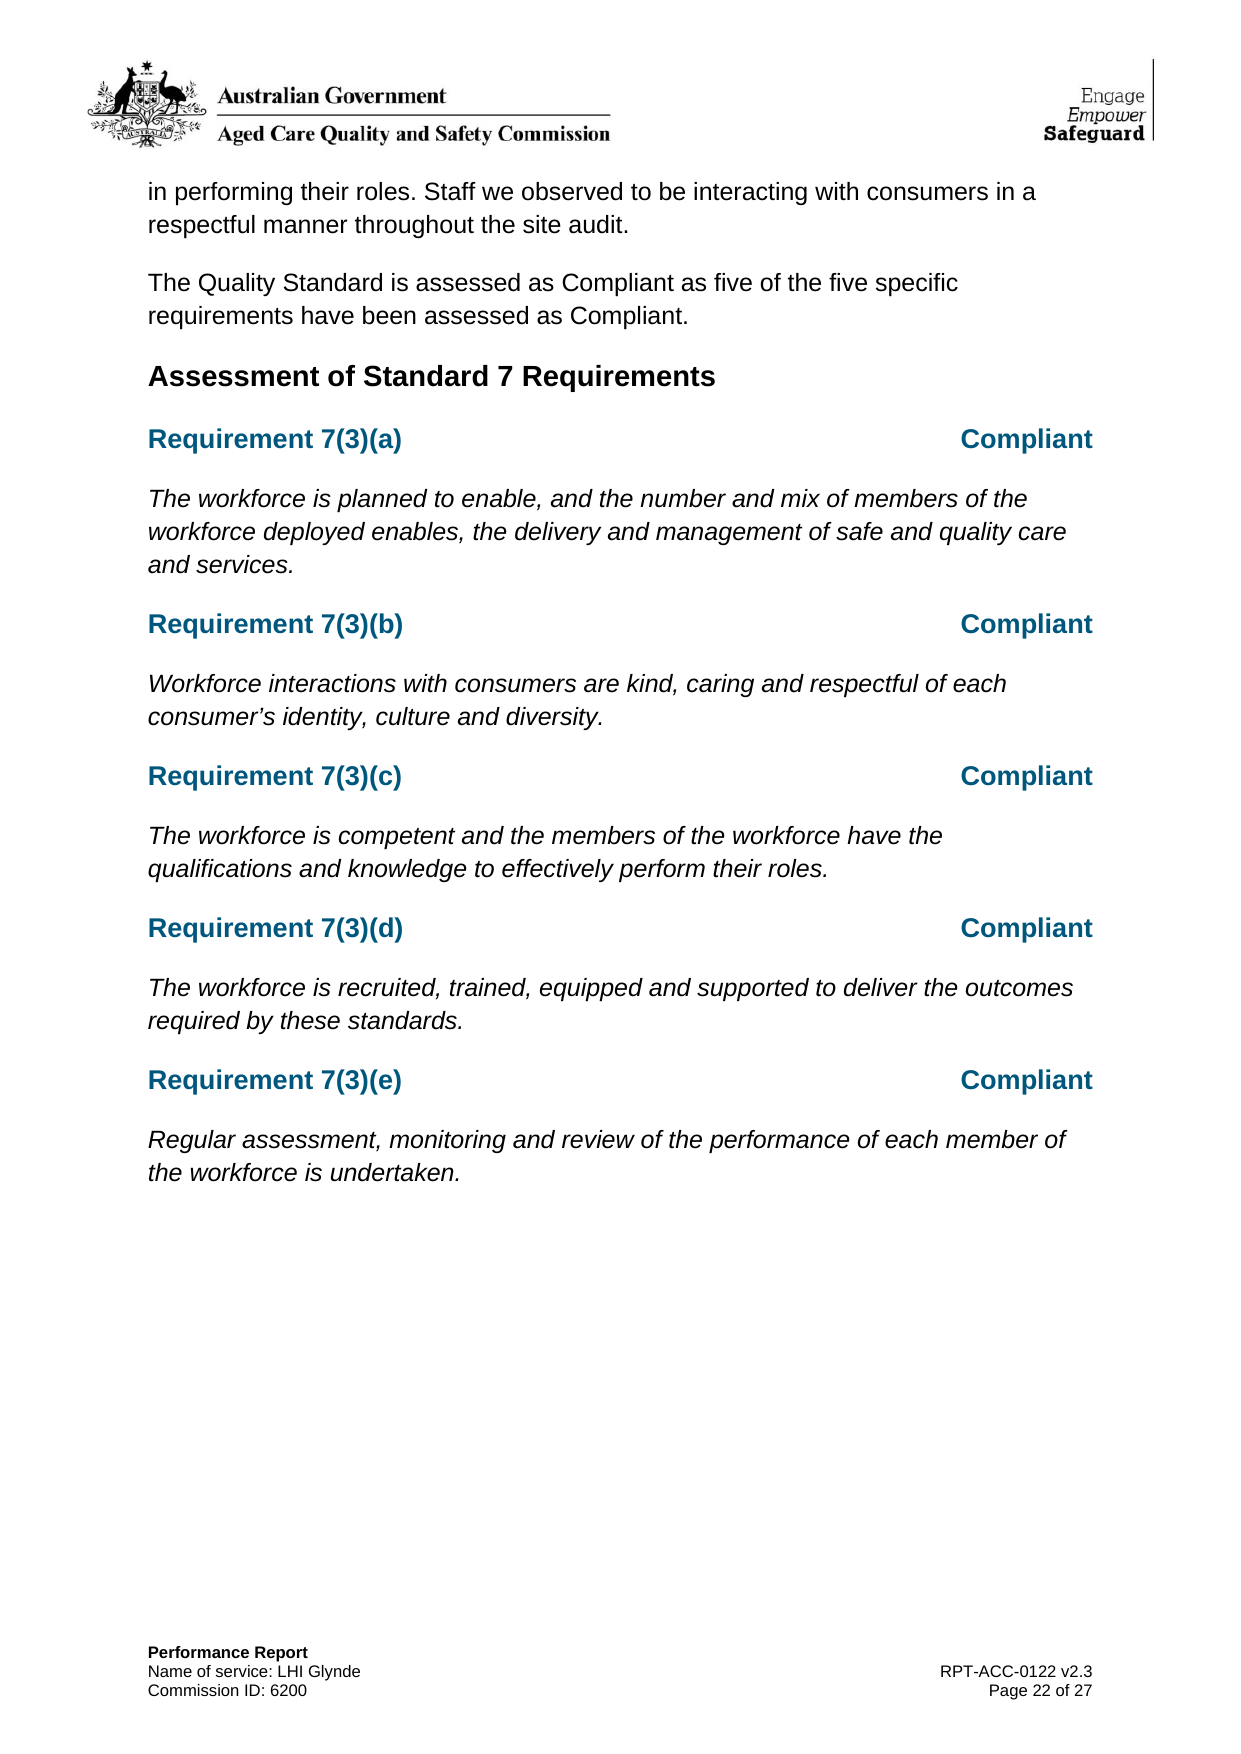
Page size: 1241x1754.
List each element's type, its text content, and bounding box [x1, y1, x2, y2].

subtitle Requirement 7(3)(c) Compliant [148, 760, 1092, 791]
subtitle Assessment of Standard 7 Requirements [148, 359, 1092, 393]
text The workforce is competent and the members of the workforce have the qualifications and knowledge to effectively perform their roles. [148, 821, 1092, 882]
subtitle Requirement 7(3)(e) Compliant [148, 1064, 1092, 1095]
subtitle Requirement 7(3)(b) Compliant [148, 608, 1092, 639]
picture [1, 0, 1241, 169]
text The Quality Standard is assessed as Compliant as five of the five specific requirements have been assessed as Compliant. [148, 268, 1092, 330]
text Workforce interactions with consumers are kind, caring and respectful of each consumer’s identity, culture and diversity. [148, 669, 1092, 731]
text The workforce is planned to enable, and the number and mix of members of the workforce deployed enables, the delivery and management of safe and quality care and services. [148, 484, 1092, 578]
text Regular assessment, monitoring and review of the performance of each member of the workforce is undertaken. [148, 1125, 1092, 1186]
text The workforce is recruited, trained, equipped and supported to deliver the outcomes required by these standards. [148, 973, 1092, 1034]
subtitle Requirement 7(3)(a) Compliant [148, 423, 1092, 454]
subtitle Requirement 7(3)(d) Compliant [148, 912, 1092, 943]
